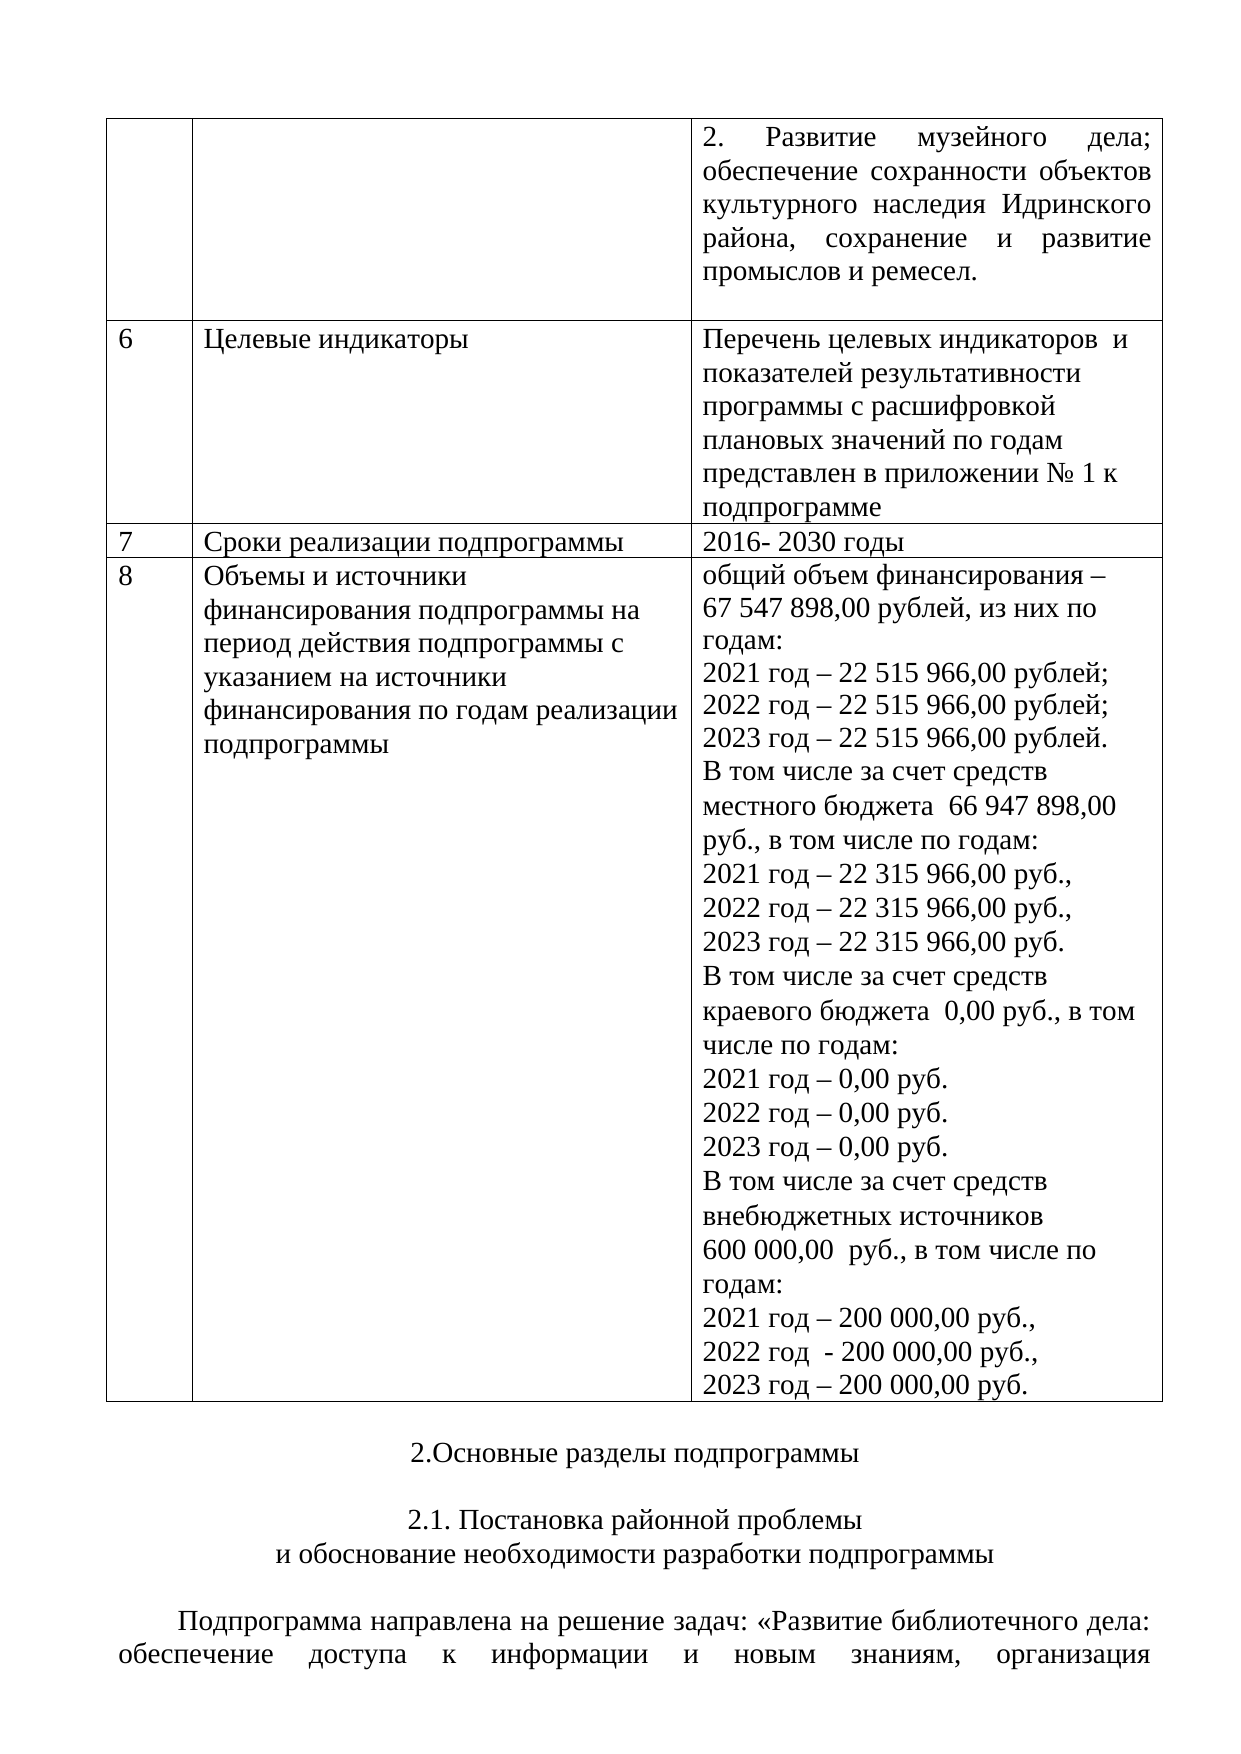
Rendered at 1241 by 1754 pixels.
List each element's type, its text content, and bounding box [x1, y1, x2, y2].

table_cell 6 [107, 321, 192, 523]
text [118, 1603, 1152, 1670]
text 2.1. Постановка районной проблемы [118, 1502, 1152, 1536]
table_cell Сроки реализации подпрограммы [193, 524, 691, 557]
text 2.Основные разделы подпрограммы [118, 1435, 1152, 1469]
table_cell 8 [107, 558, 192, 1401]
table_cell общий объем финансирования – 67 547 898,00 рублей, из них по годам: 2021 год – 22 515 966,00 рублей; 2022 год – 22 515 966,00 рублей; 2023 год – 22 515 966,00 рублей. В том числе за счет средств местного бюджета 66 947 898,00 руб., в том числе по годам: 2021 год – 22 315 966,00 руб., 2022 год – 22 315 966,00 руб., 2023 год – 22 315 966,00 руб. В том числе за счет средств краевого бюджета 0,00 руб., в том числе по годам: 2021 год – 0,00 руб. 2022 год – 0,00 руб. 2023 год – 0,00 руб. В том числе за счет средств внебюджетных источников 600 000,00 руб., в том числе по годам: 2021 год – 200 000,00 руб., 2022 год - 200 000,00 руб., 2023 год – 200 000,00 руб. [692, 558, 1162, 1401]
table_cell 5 [107, 119, 192, 320]
table_cell Перечень целевых индикаторов и показателей результативности программы с расшифровкой плановых значений по годам представлен в приложении № 1 к подпрограмме [692, 321, 1162, 523]
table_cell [193, 119, 691, 320]
table_cell Целевые индикаторы [193, 321, 691, 523]
text и обоснование необходимости разработки подпрограммы [118, 1536, 1152, 1569]
table_cell 2016- 2030 годы [692, 524, 1162, 557]
table_cell 7 [107, 524, 192, 557]
table_cell Объемы и источники финансирования подпрограммы на период действия подпрограммы с указанием на источники финансирования по годам реализации подпрограммы [193, 558, 691, 1401]
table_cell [692, 119, 1162, 320]
